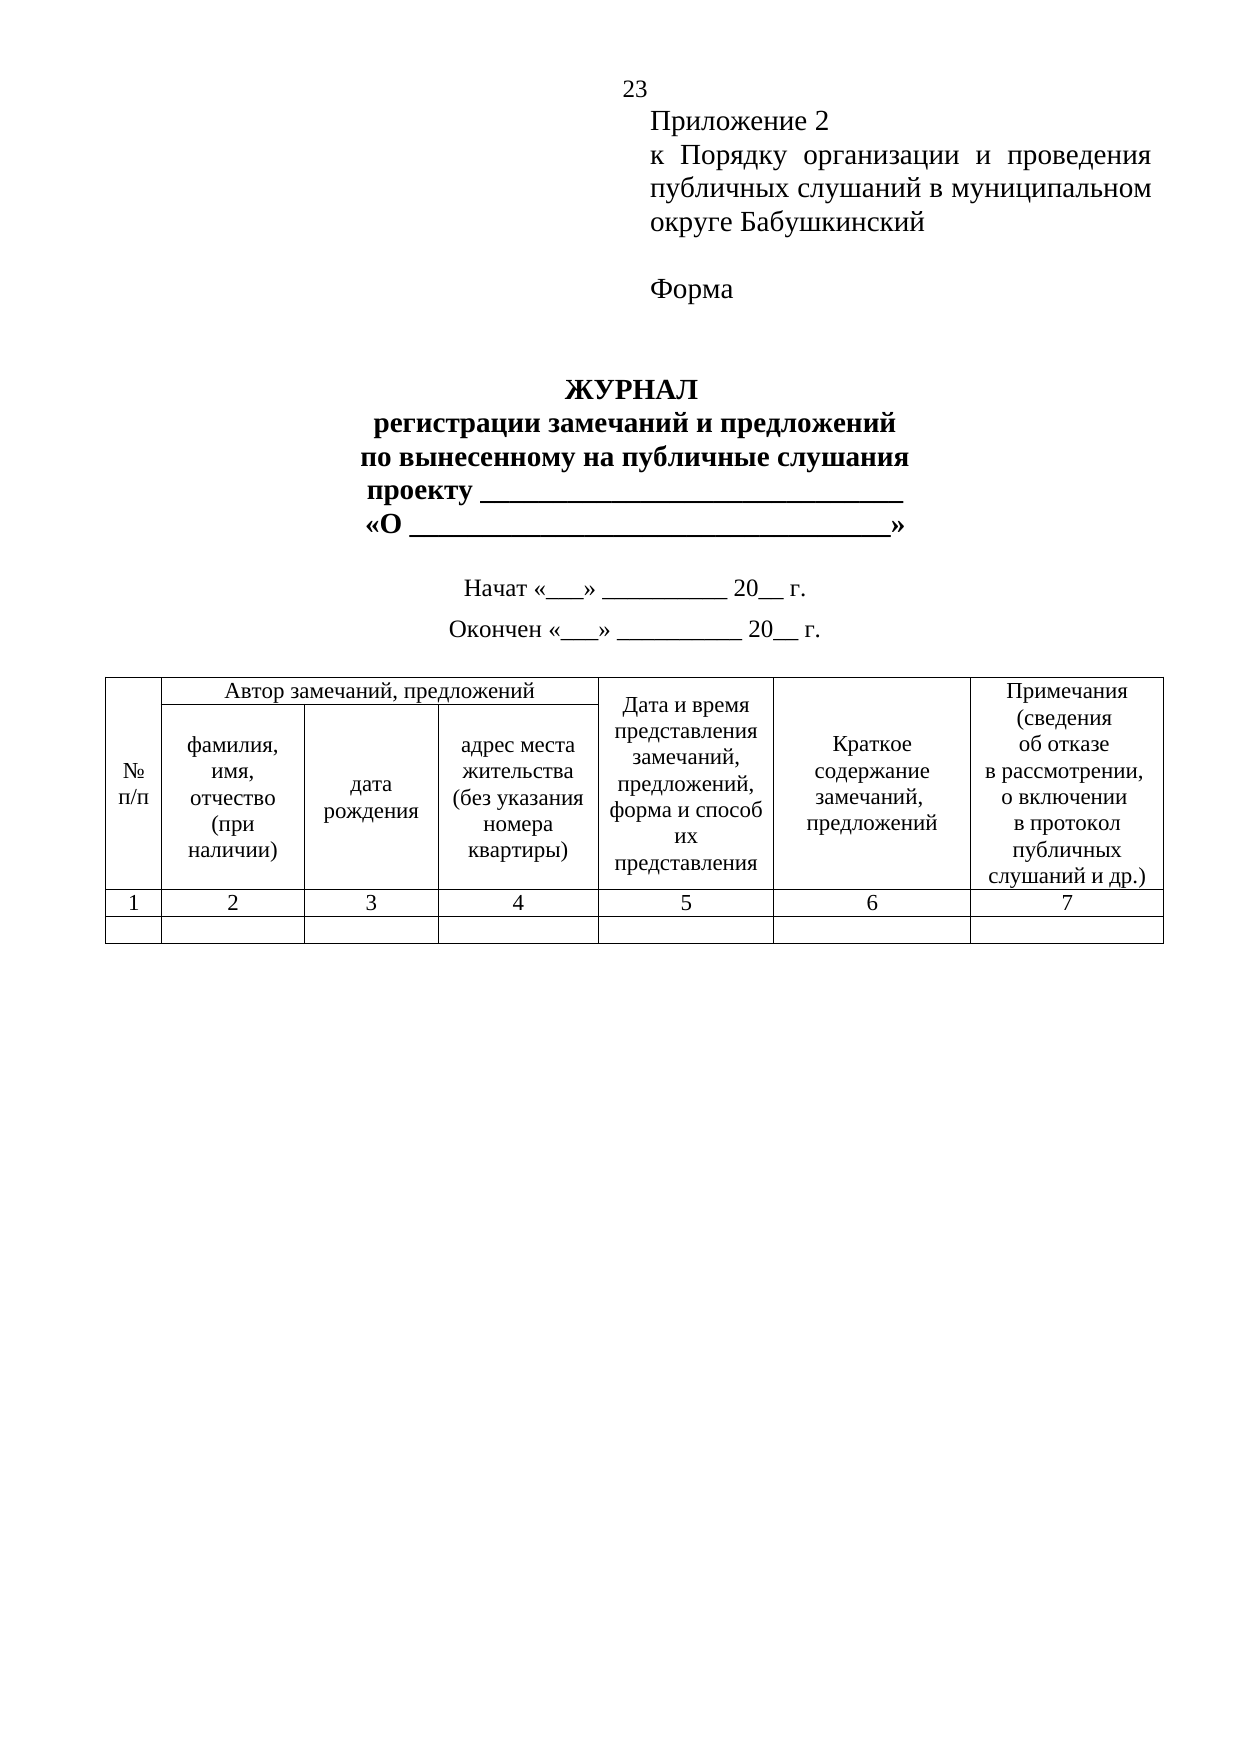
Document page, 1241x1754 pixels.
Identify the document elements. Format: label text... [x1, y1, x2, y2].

text Начат «___» __________ 20__ г. [118, 573, 1152, 602]
table_cell 3 [305, 890, 438, 916]
table_cell [599, 917, 773, 943]
table_cell дата рождения [305, 705, 438, 888]
text проекту _____________________________ [118, 472, 1152, 506]
text «О _________________________________» [118, 506, 1152, 539]
table_cell 1 [106, 890, 161, 916]
text Окончен «___» __________ 20__ г. [118, 614, 1152, 643]
table_header № п/п [106, 678, 161, 888]
table_cell [106, 917, 161, 943]
text ЖУРНАЛ регистрации замечаний и предложений [118, 372, 1152, 439]
table_cell 6 [774, 890, 970, 916]
table_cell фамилия, имя, отчество (при наличии) [162, 705, 304, 888]
table_header Автор замечаний, предложений [162, 678, 598, 704]
table_cell 5 [599, 890, 773, 916]
text Форма [650, 271, 1152, 305]
table_cell [305, 917, 438, 943]
table_cell [439, 917, 598, 943]
table_cell [971, 917, 1163, 943]
table_cell 2 [162, 890, 304, 916]
table_cell адрес места жительства (без указания номера квартиры) [439, 705, 598, 888]
text к Порядку организации и проведения публичных слушаний в муниципальном округе Бабушкинский [650, 137, 1152, 238]
text Приложение 2 [650, 103, 1152, 137]
table_cell [774, 917, 970, 943]
table_cell [162, 917, 304, 943]
table_header Краткое содержание замечаний, предложений [774, 678, 970, 888]
table_cell 7 [971, 890, 1163, 916]
table_header Примечания (сведения об отказе в рассмотрении, о включении в протокол публичных слушаний и др.) [971, 678, 1163, 888]
text по вынесенному на публичные слушания [118, 439, 1152, 472]
table_cell 4 [439, 890, 598, 916]
table_header Дата и время представления замечаний, предложений, форма и способ их представления [599, 678, 773, 888]
